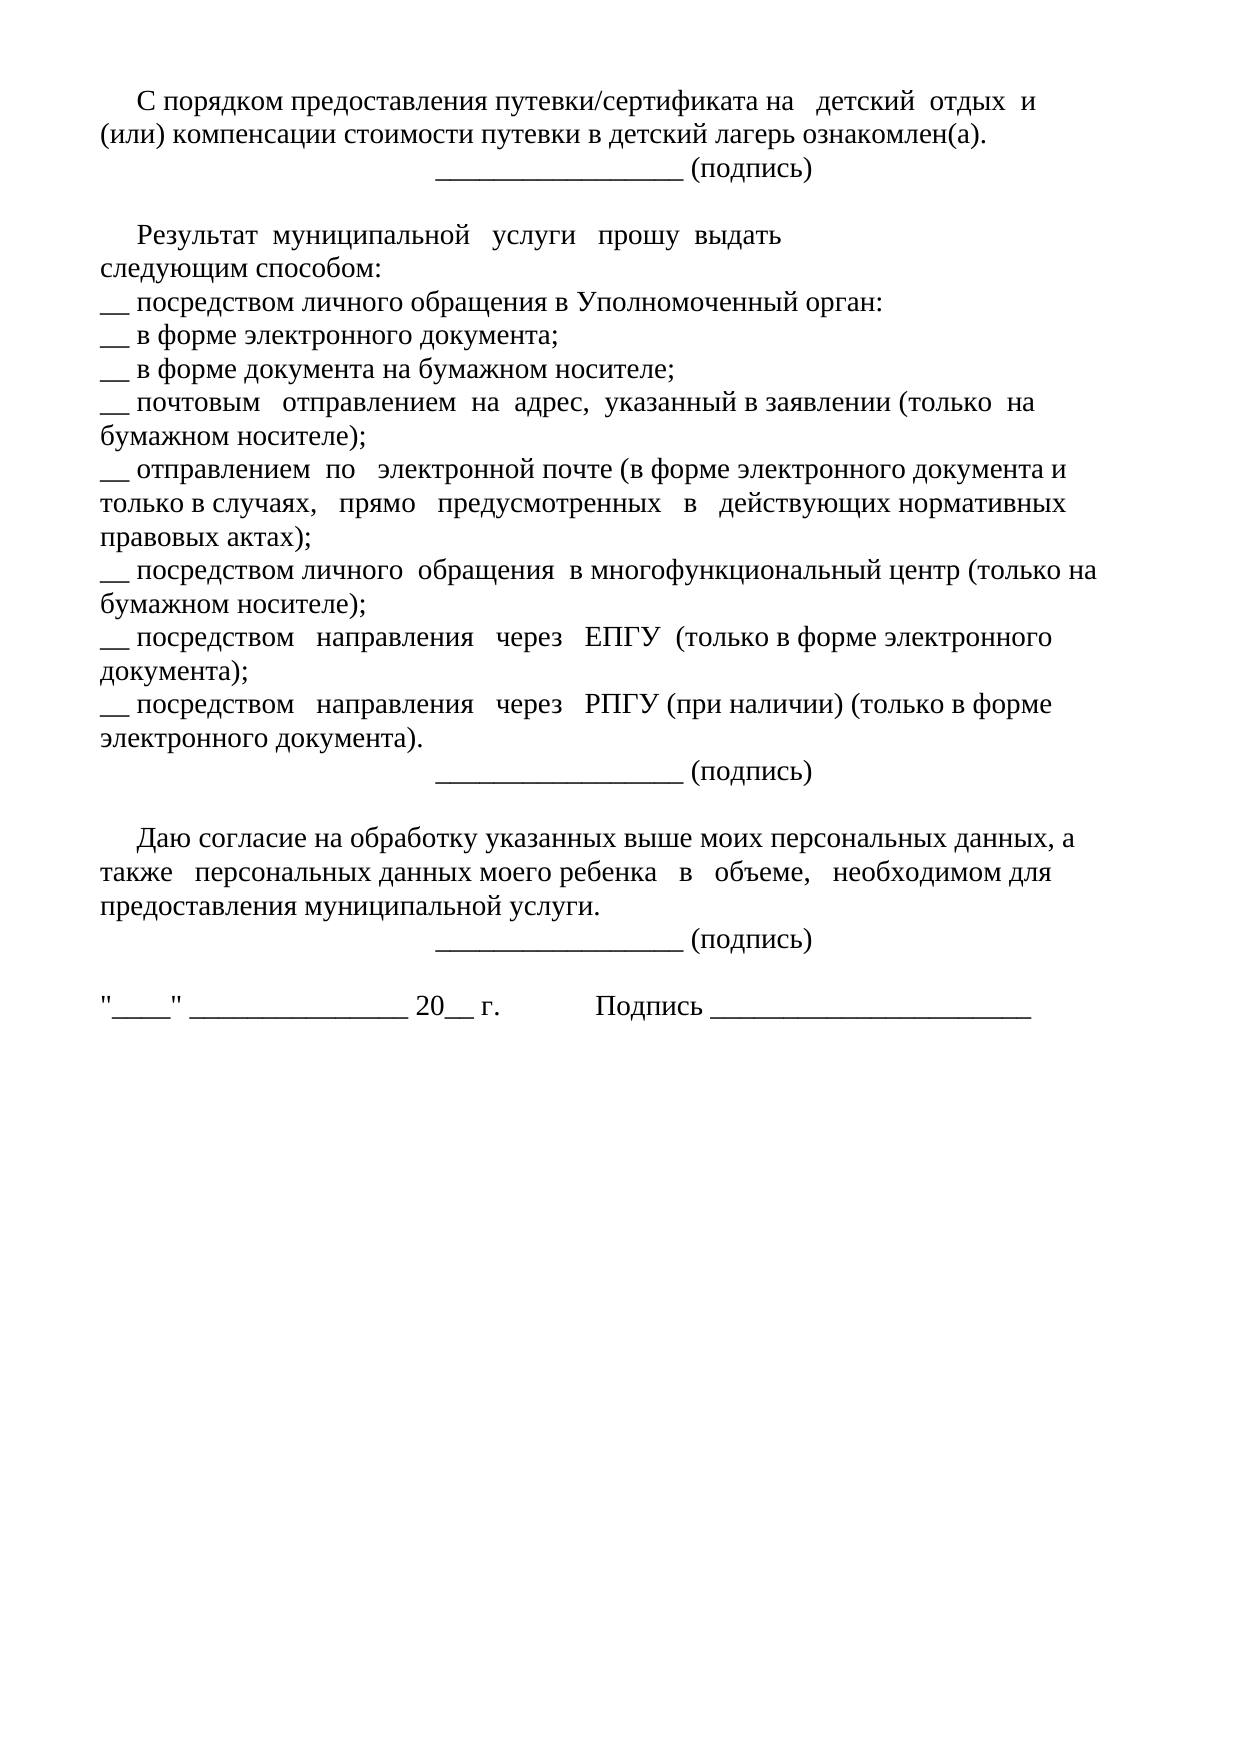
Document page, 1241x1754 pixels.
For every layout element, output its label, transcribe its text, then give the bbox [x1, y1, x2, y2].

text электронного документа). [100, 720, 1138, 753]
text правовых актах); [100, 519, 1138, 552]
text "____" _______________ 20__ г. Подпись ______________________ [100, 988, 1138, 1022]
text С порядком предоставления путевки/сертификата на детский отдых и [100, 83, 1138, 116]
text только в случаях, прямо предусмотренных в действующих нормативных [100, 485, 1138, 519]
text __ посредством личного обращения в многофункциональный центр (только на [100, 552, 1138, 586]
text документа); [100, 653, 1138, 686]
text __ в форме документа на бумажном носителе; [100, 351, 1138, 384]
text __ отправлением по электронной почте (в форме электронного документа и [100, 452, 1138, 485]
text предоставления муниципальной услуги. [100, 888, 1138, 921]
text _________________ (подпись) [100, 753, 1138, 787]
text (или) компенсации стоимости путевки в детский лагерь ознакомлен(а). [100, 116, 1138, 150]
text __ в форме электронного документа; [100, 317, 1138, 351]
text следующим способом: [100, 250, 1138, 284]
text __ почтовым отправлением на адрес, указанный в заявлении (только на [100, 384, 1138, 418]
text Даю согласие на обработку указанных выше моих персональных данных, а [100, 821, 1138, 854]
text также персональных данных моего ребенка в объеме, необходимом для [100, 854, 1138, 888]
text бумажном носителе); [100, 586, 1138, 619]
text __ посредством личного обращения в Уполномоченный орган: [100, 284, 1138, 317]
text бумажном носителе); [100, 418, 1138, 452]
text __ посредством направления через РПГУ (при наличии) (только в форме [100, 686, 1138, 720]
text _________________ (подпись) [100, 150, 1138, 183]
text _________________ (подпись) [100, 921, 1138, 955]
text Результат муниципальной услуги прошу выдать [100, 217, 1138, 250]
text __ посредством направления через ЕПГУ (только в форме электронного [100, 619, 1138, 653]
